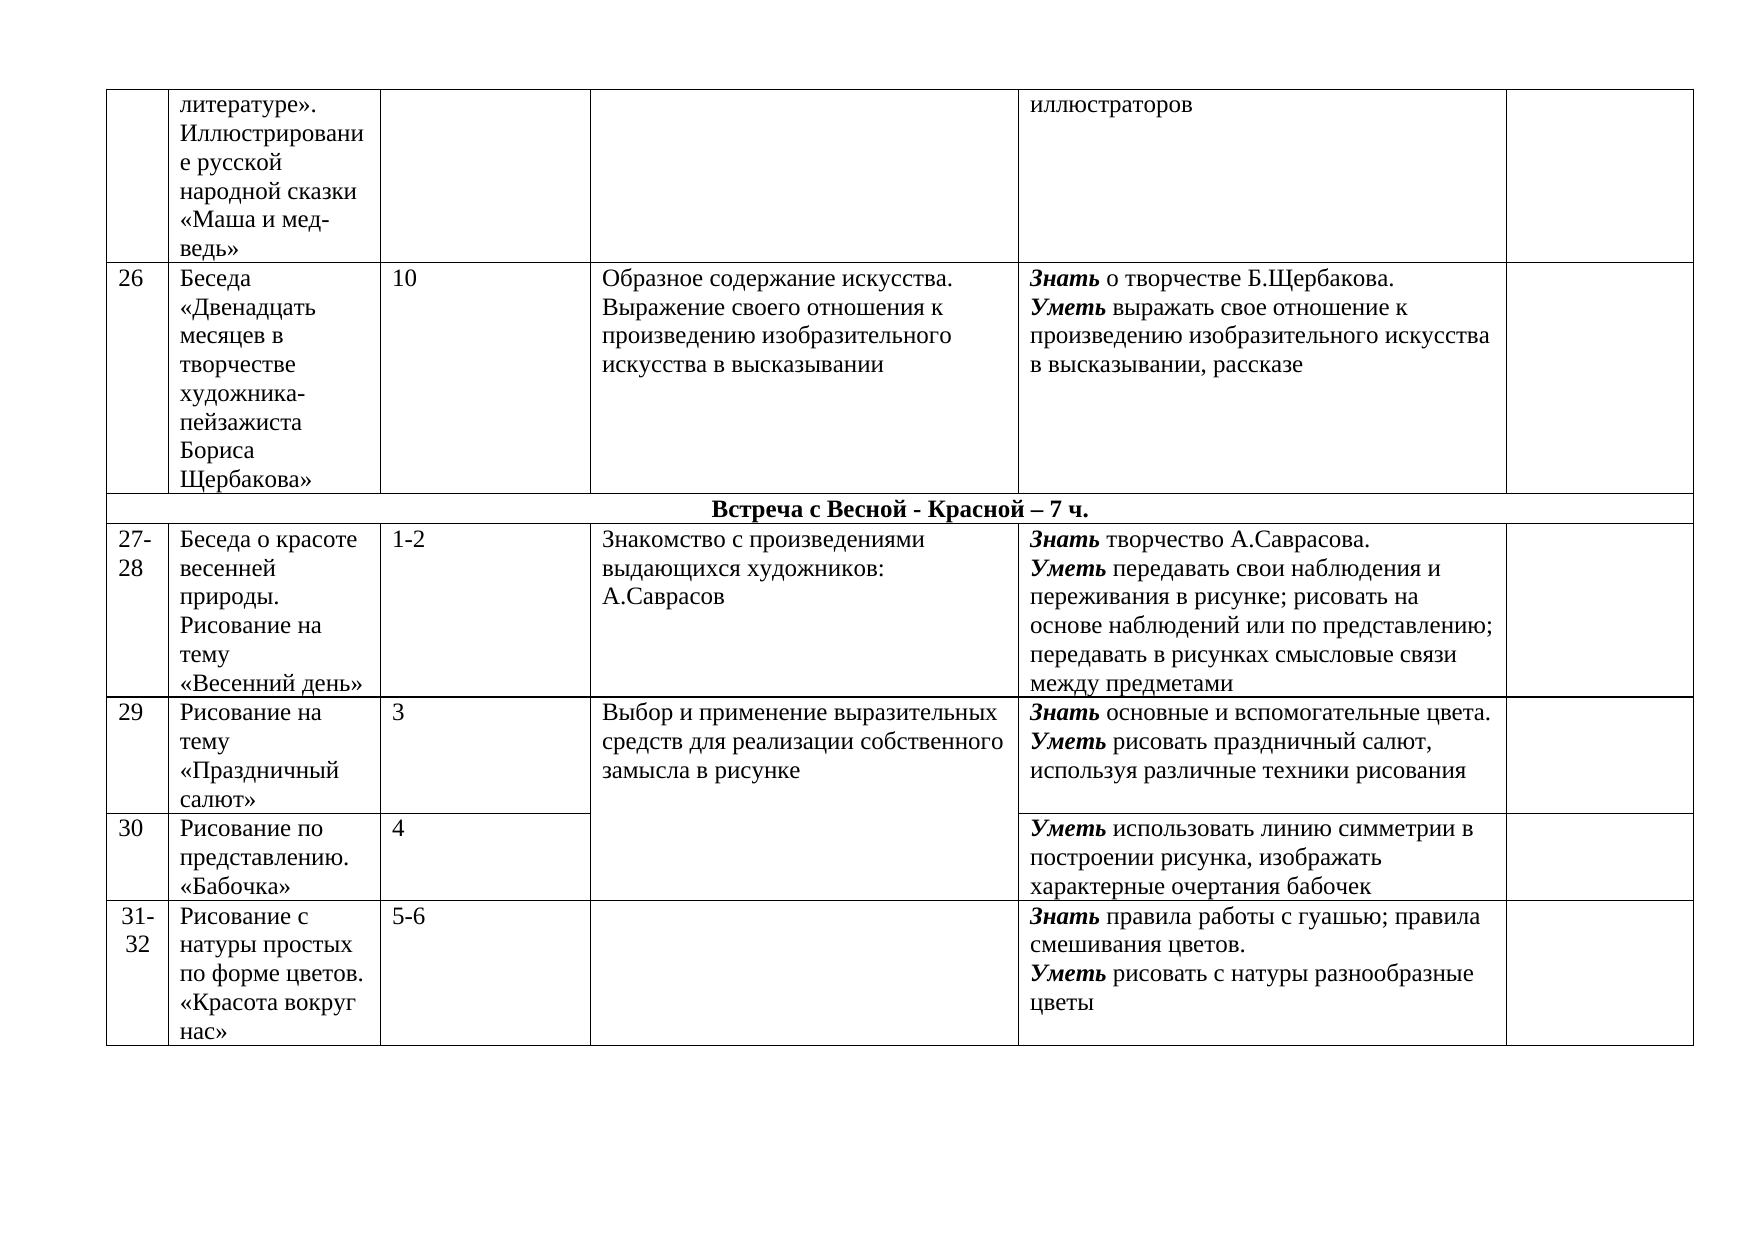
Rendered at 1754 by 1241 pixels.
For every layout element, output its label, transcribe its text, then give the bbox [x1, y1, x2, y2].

table_cell Знать о творчестве Б.Щербакова. Уметь выражать свое отношение к произведению изобразительного искусства в высказывании, рассказе [1019, 263, 1506, 493]
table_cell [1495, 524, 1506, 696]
table_cell Знать правила работы с гуашью; правила смешивания цветов. Уметь рисовать с натуры разнообразные цветы [1019, 901, 1506, 1044]
table_cell [591, 901, 1018, 1044]
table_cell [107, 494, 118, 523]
table_cell 3 [381, 698, 590, 812]
table_cell 31-32 [107, 901, 168, 1044]
table_cell [1507, 263, 1693, 493]
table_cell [591, 90, 1018, 262]
table_cell 30 [107, 814, 168, 900]
table_cell 9 [381, 90, 590, 262]
table_cell 29 [107, 698, 168, 812]
table_cell [1507, 698, 1693, 812]
table_cell [1507, 524, 1693, 696]
table_cell 10 [381, 263, 590, 493]
table_cell 4 [381, 814, 590, 900]
table_cell 27- 28 [107, 524, 168, 696]
table_cell Выбор и применение выразительных средств для реализации собственного замысла в рисунке [591, 698, 1018, 900]
table_cell Образное содержание искусства. Выражение своего отношения к произведению изобразительного искусства в высказывании [591, 263, 1018, 493]
table_cell [1507, 814, 1693, 900]
table_cell [1507, 90, 1693, 262]
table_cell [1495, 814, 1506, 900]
table_cell 5-6 [381, 901, 590, 1044]
table_cell Знакомство с произведениями выдающихся художников: А.Саврасов [591, 524, 1018, 696]
table_cell 1-2 [381, 524, 590, 696]
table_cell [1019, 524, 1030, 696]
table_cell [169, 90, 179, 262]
table_cell [1507, 901, 1693, 1044]
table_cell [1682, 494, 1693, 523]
table_cell 25 [107, 90, 168, 262]
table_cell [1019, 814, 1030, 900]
table_cell 26 [107, 263, 168, 493]
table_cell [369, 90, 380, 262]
table_cell Знать основные и вспомогательные цвета. Уметь рисовать праздничный салют, используя различные техники рисования [1019, 698, 1506, 812]
